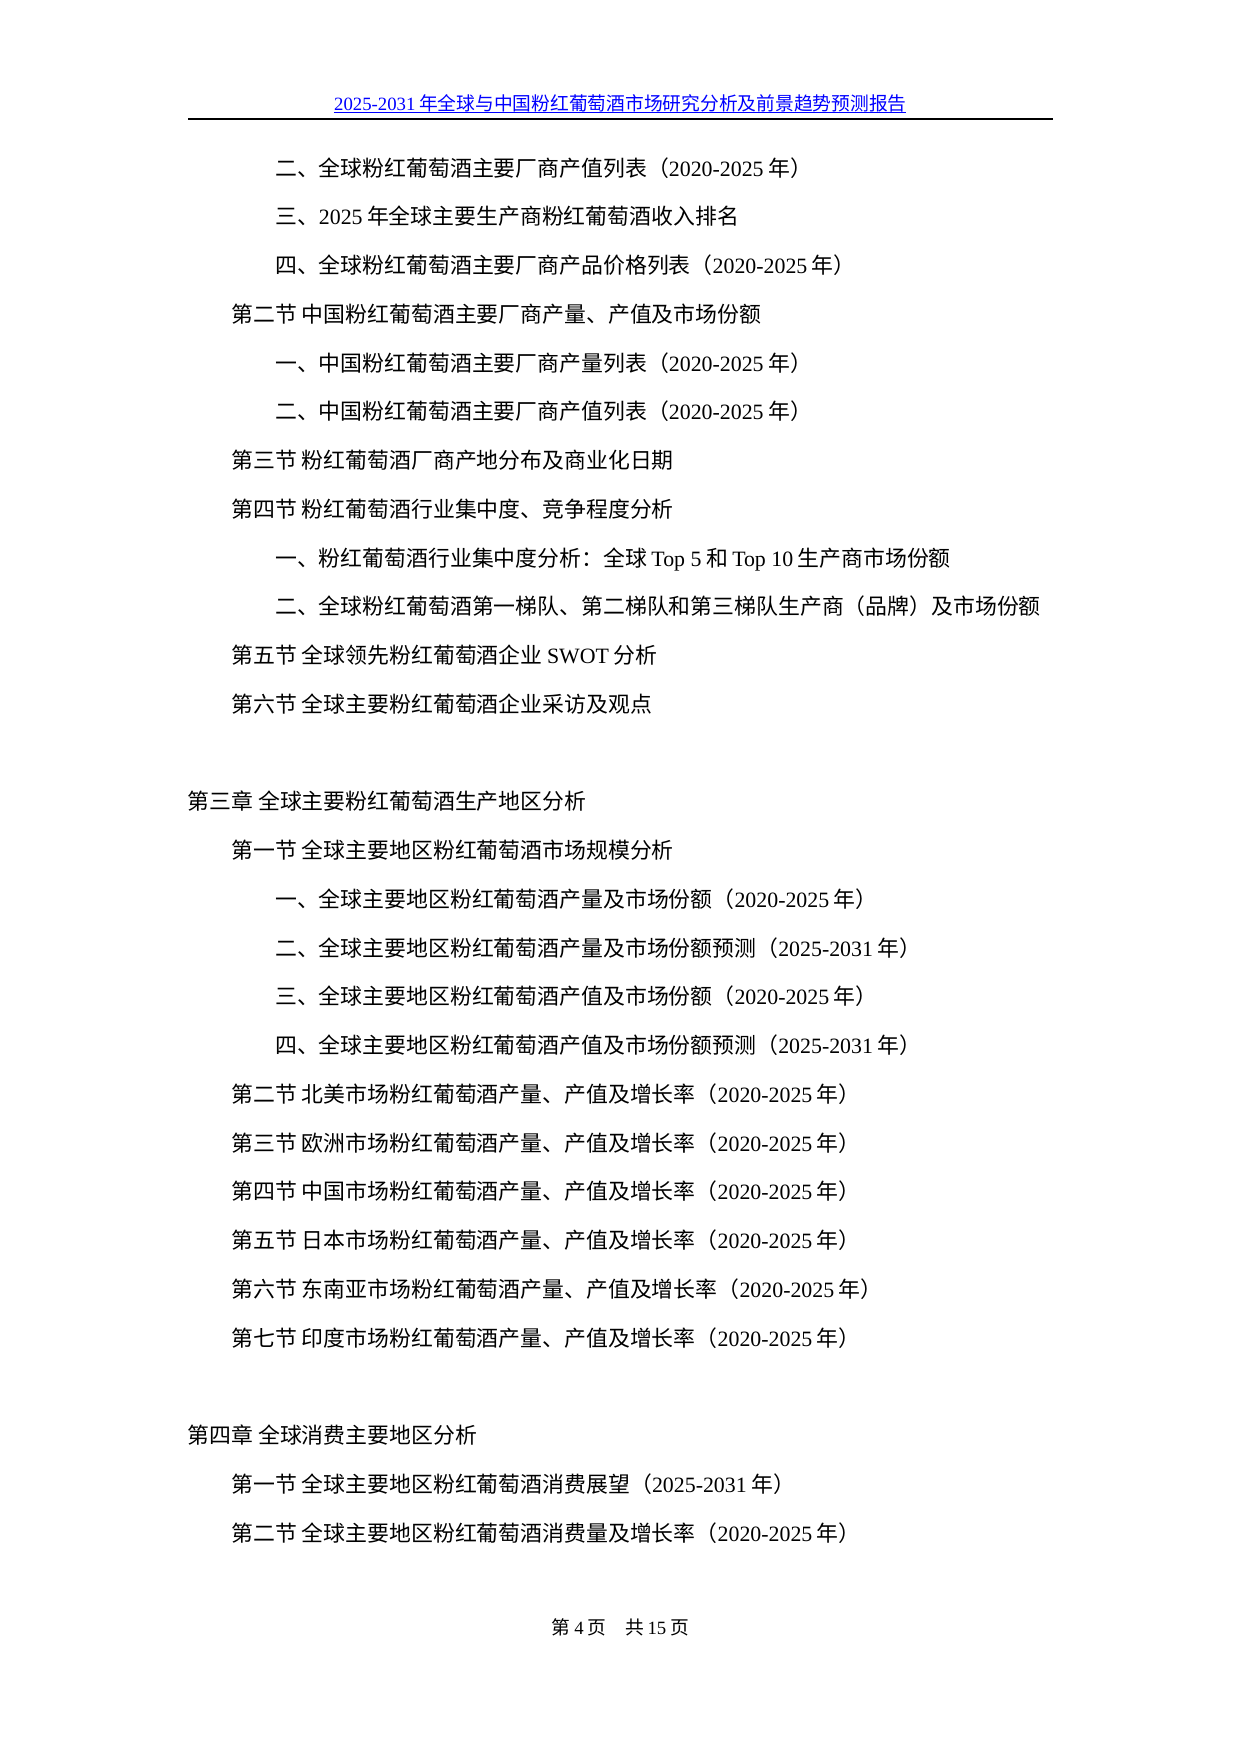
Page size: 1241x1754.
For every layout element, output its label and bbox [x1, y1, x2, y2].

text [187, 150, 1053, 1548]
